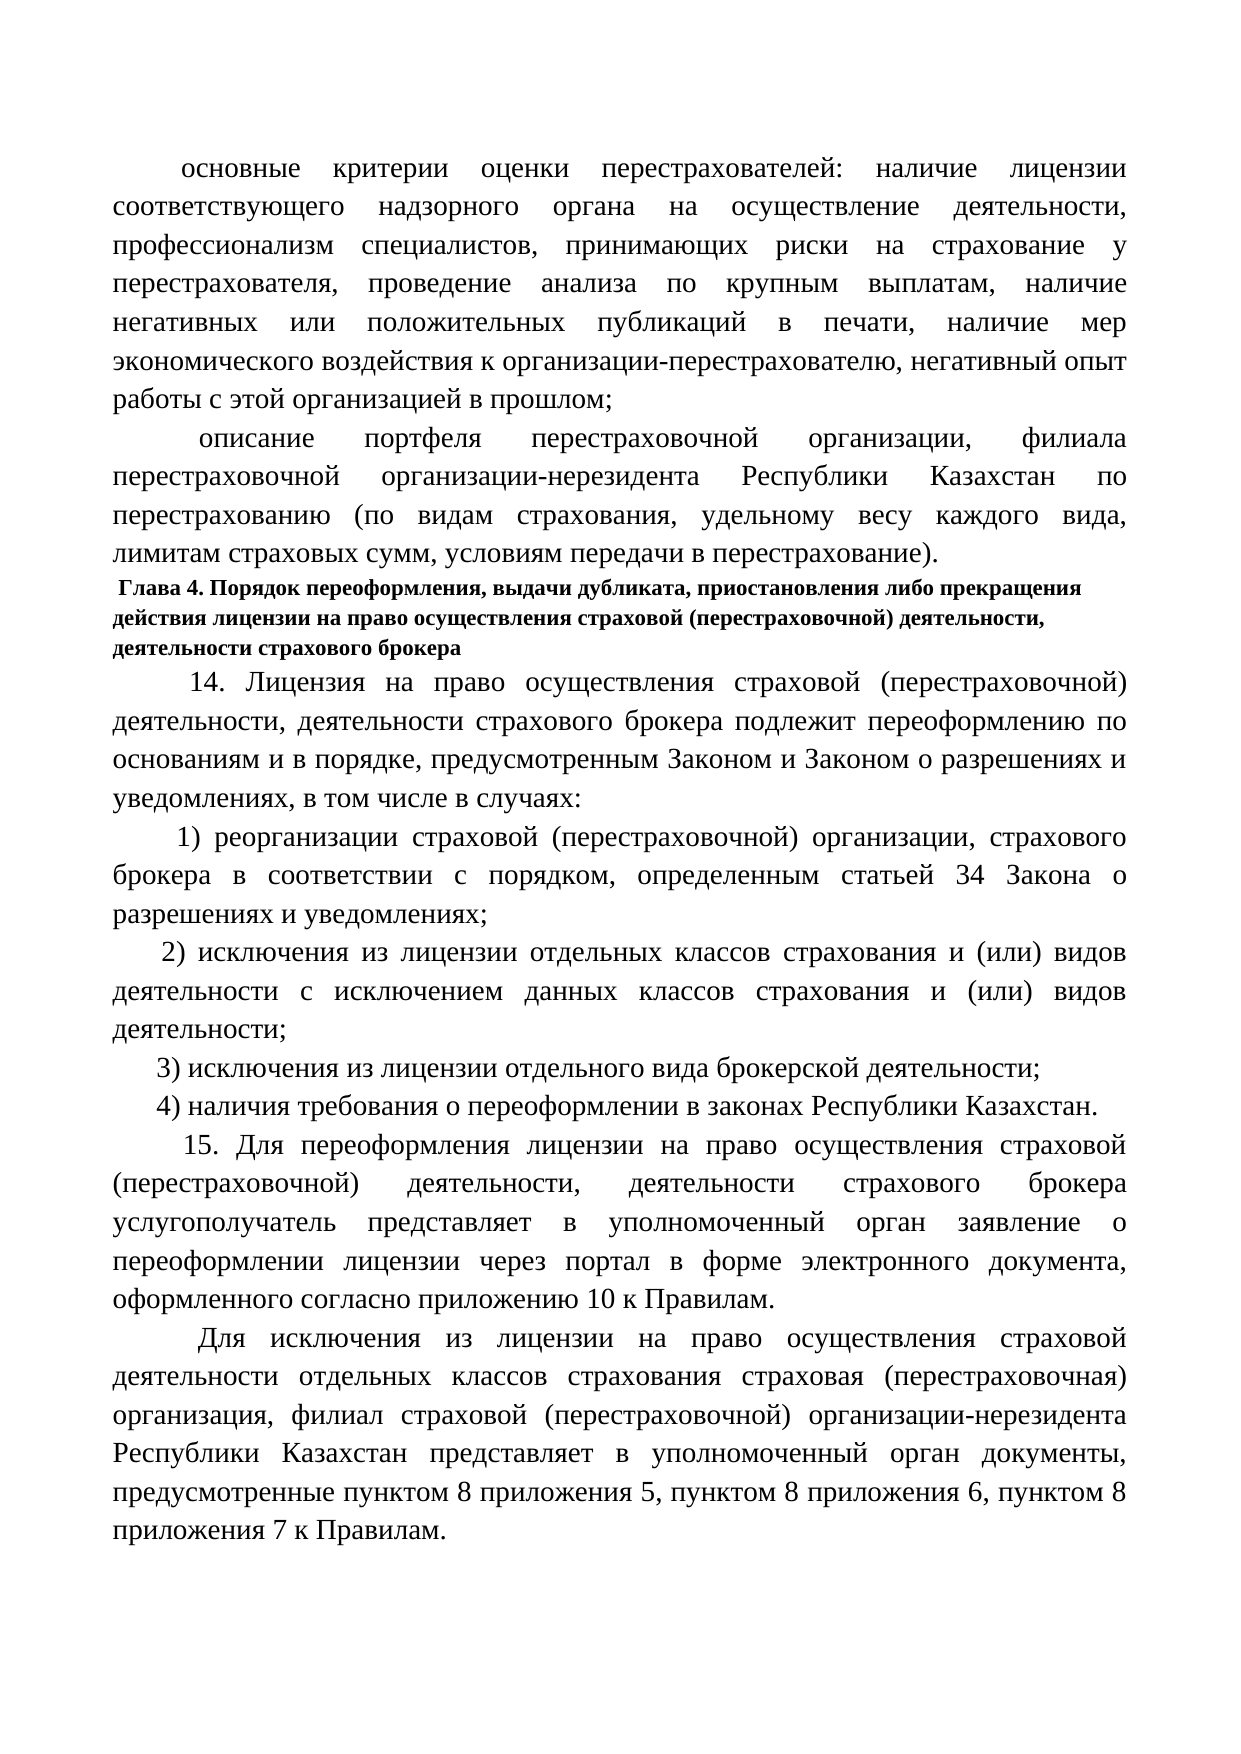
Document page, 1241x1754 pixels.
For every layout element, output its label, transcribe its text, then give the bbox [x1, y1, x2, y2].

text основные критерии оценки перестрахователей: наличие лицензии соответствующего надзорного органа на осуществление деятельности, профессионализм специалистов, принимающих риски на страхование у перестрахователя, проведение анализа по крупным выплатам, наличие негативных или положительных публикаций в печати, наличие мер экономического воздействия к организации-перестрахователю, негативный опыт работы с этой организацией в прошлом; [112, 150, 1128, 415]
text 2) исключения из лицензии отдельных классов страхования и (или) видов деятельности с исключением данных классов страхования и (или) видов деятельности; [112, 934, 1128, 1045]
text Для исключения из лицензии на право осуществления страховой деятельности отдельных классов страхования страховая (перестраховочная) организация, филиал страховой (перестраховочной) организации-нерезидента Республики Казахстан представляет в уполномоченный орган документы, предусмотренные пунктом 8 приложения 5, пунктом 8 приложения 6, пунктом 8 приложения 7 к Правилам. [112, 1320, 1128, 1546]
text описание портфеля перестраховочной организации, филиала перестраховочной организации-нерезидента Республики Казахстан по перестрахованию (по видам страхования, удельному весу каждого вида, лимитам страховых сумм, условиям передачи в перестрахование). [112, 420, 1128, 569]
text 3) исключения из лицензии отдельного вида брокерской деятельности; [112, 1050, 1128, 1083]
text 15. Для переоформления лицензии на право осуществления страховой (перестраховочной) деятельности, деятельности страхового брокера услугополучатель представляет в уполномоченный орган заявление о переоформлении лицензии через портал в форме электронного документа, оформленного согласно приложению 10 к Правилам. [112, 1127, 1128, 1315]
text Глава 4. Порядок переоформления, выдачи дубликата, приостановления либо прекращения действия лицензии на право осуществления страховой (перестраховочной) деятельности, деятельности страхового брокера [112, 574, 1128, 661]
text 1) реорганизации страховой (перестраховочной) организации, страхового брокера в соответствии с порядком, определенным статьей 34 Закона о разрешениях и уведомлениях; [112, 819, 1128, 929]
text 14. Лицензия на право осуществления страховой (перестраховочной) деятельности, деятельности страхового брокера подлежит переоформлению по основаниям и в порядке, предусмотренным Законом и Законом о разрешениях и уведомлениях, в том числе в случаях: [112, 664, 1128, 814]
text 4) наличия требования о переоформлении в законах Республики Казахстан. [112, 1088, 1128, 1122]
